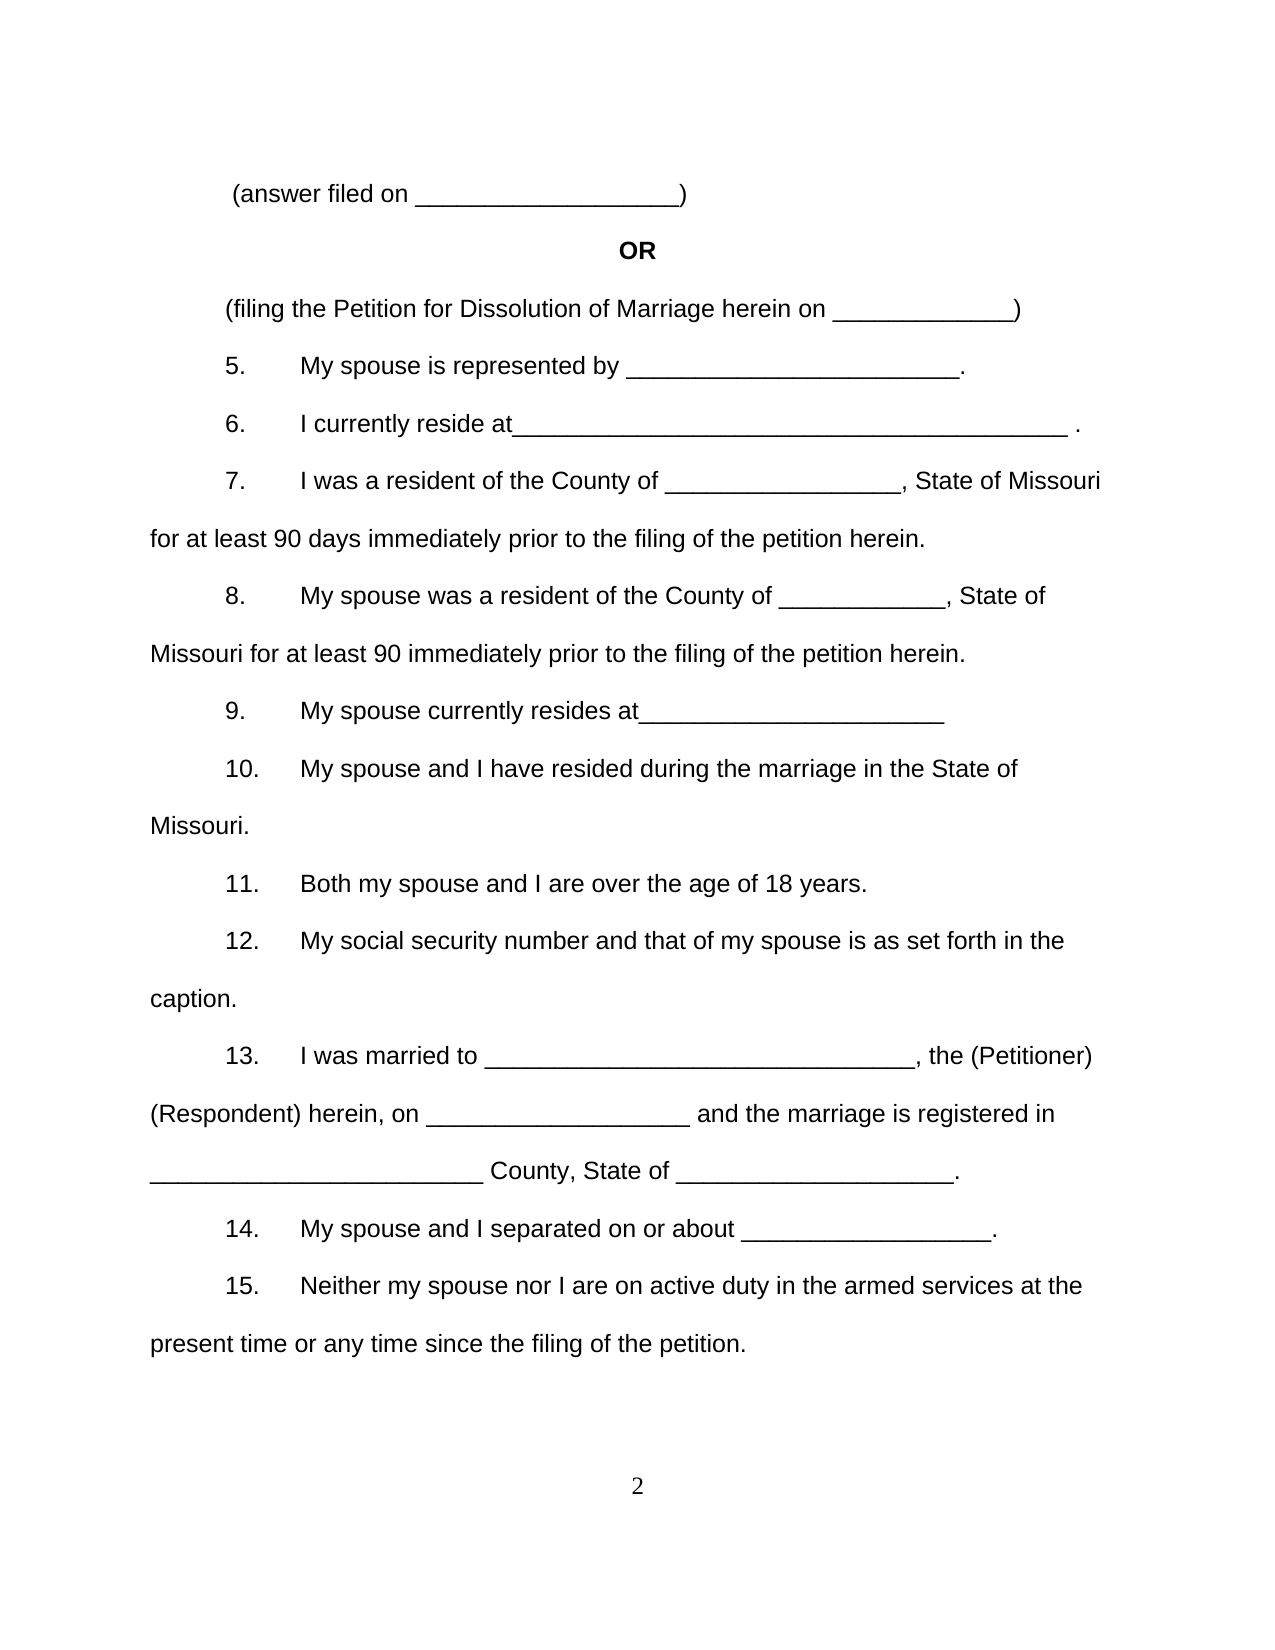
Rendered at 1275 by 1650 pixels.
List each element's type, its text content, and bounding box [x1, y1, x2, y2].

text (answer filed on ___________________) [150, 179, 1125, 207]
list 15. Neither my spouse nor I are on active duty in the armed services at the present time or any time since the filing of the petition. [150, 1271, 1125, 1357]
list 5. My spouse is represented by ________________________. [150, 351, 1125, 380]
text OR [150, 236, 1125, 265]
list 9. My spouse currently resides at______________________ [150, 696, 1125, 725]
list 13. I was married to _______________________________, the (Petitioner) (Respondent) herein, on ___________________ and the marriage is registered in ________________________ County, State of ____________________. [150, 1041, 1125, 1185]
list 14. My spouse and I separated on or about __________________. [150, 1214, 1125, 1242]
list 11. Both my spouse and I are over the age of 18 years. [150, 869, 1125, 897]
list 7. I was a resident of the County of _________________, State of Missouri for at least 90 days immediately prior to the filing of the petition herein. [150, 466, 1125, 552]
list 8. My spouse was a resident of the County of ____________, State of Missouri for at least 90 immediately prior to the filing of the petition herein. [150, 581, 1125, 667]
list 12. My social security number and that of my spouse is as set forth in the caption. [150, 926, 1125, 1012]
list 10. My spouse and I have resided during the marriage in the State of Missouri. [150, 754, 1125, 840]
text (filing the Petition for Dissolution of Marriage herein on _____________) [150, 294, 1125, 322]
list 6. I currently reside at________________________________________ . [150, 409, 1125, 437]
